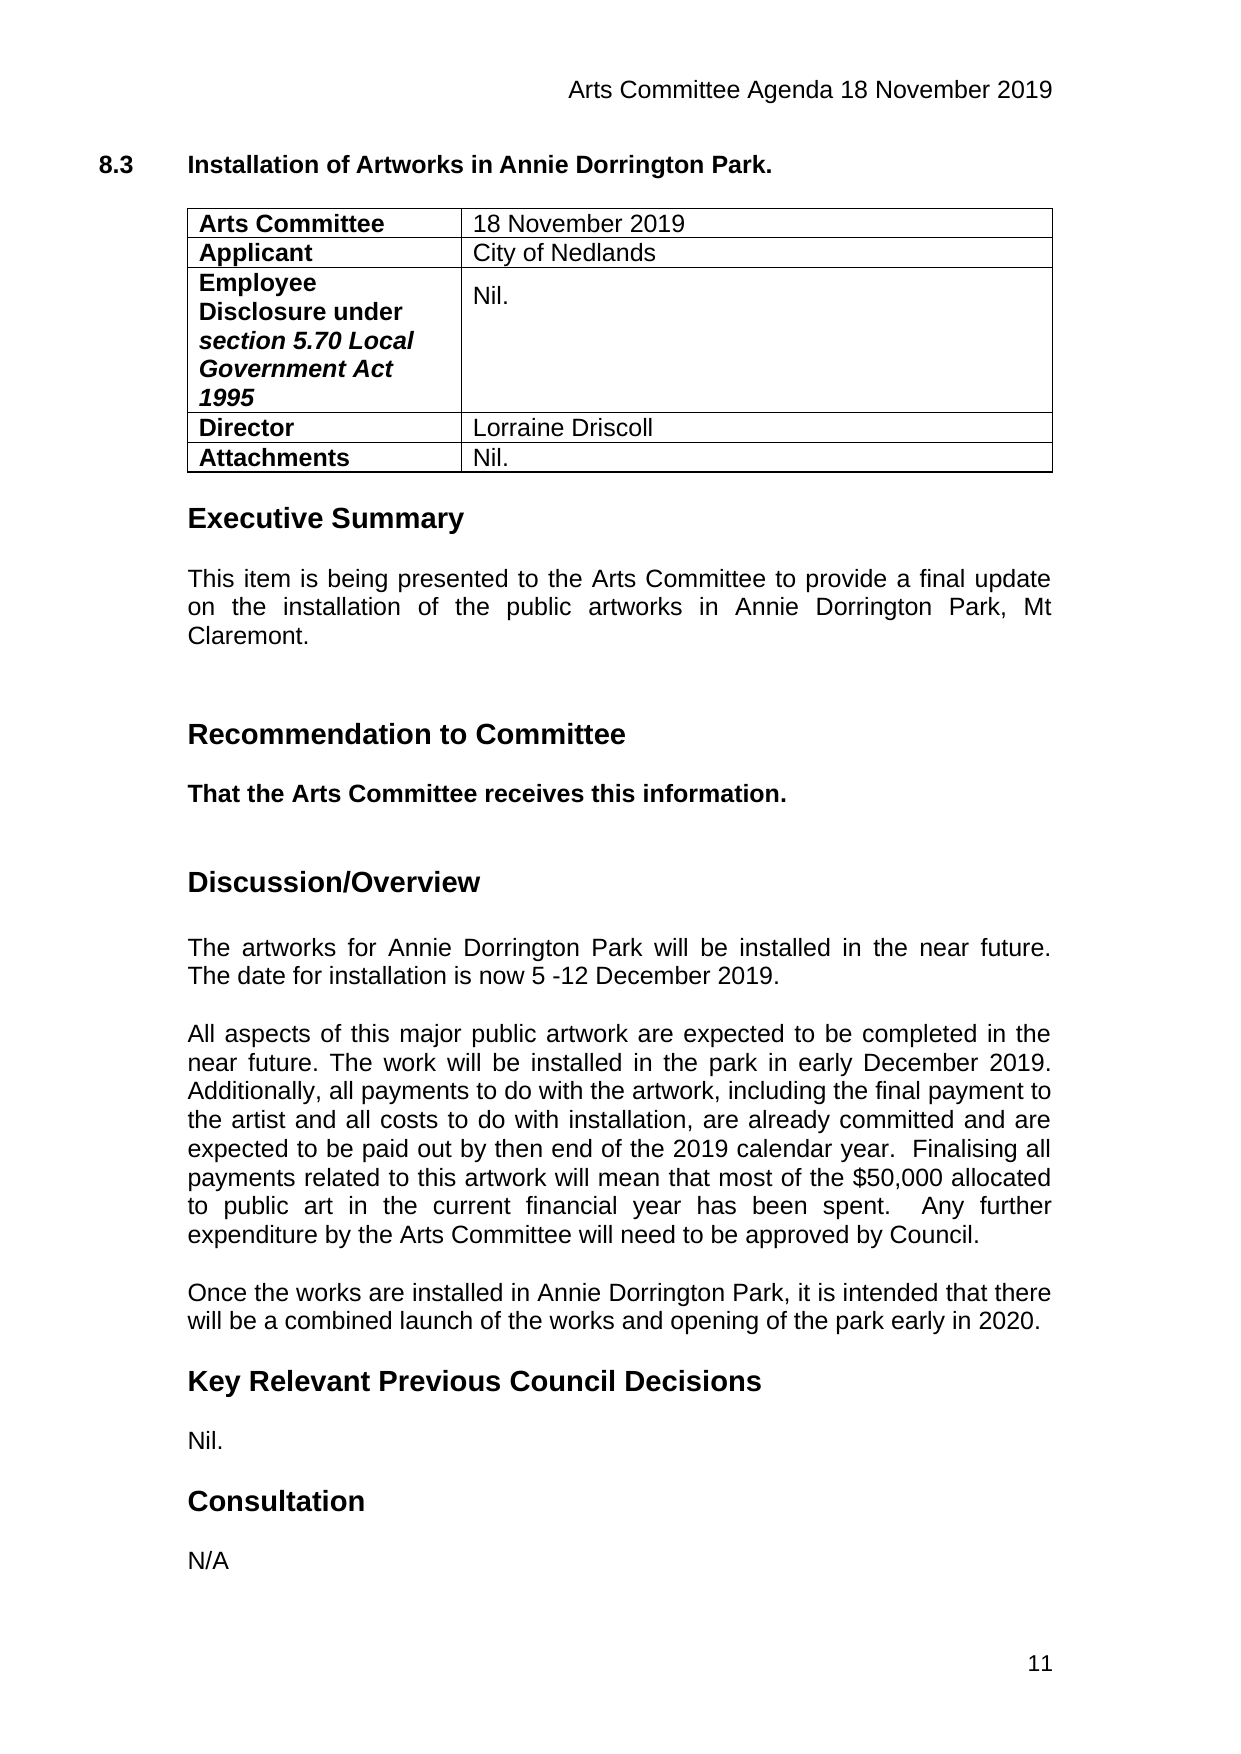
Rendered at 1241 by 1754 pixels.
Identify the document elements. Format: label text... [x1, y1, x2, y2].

text This item is being presented to the Arts Committee to provide a final update on the installation of the public artworks in Annie Dorrington Park, Mt Claremont. [187, 563, 1053, 650]
table_cell Attachments [188, 443, 461, 471]
text Discussion/Overview [187, 865, 1053, 899]
text All aspects of this major public artwork are expected to be completed in the near future. The work will be installed in the park in early December 2019. Additionally, all payments to do with the artwork, including the final payment to the artist and all costs to do with installation, are already committed and are expected to be paid out by then end of the 2019 calendar year. Finalising all payments related to this artwork will mean that most of the $50,000 allocated to public art in the current financial year has been spent. Any further expenditure by the Arts Committee will need to be approved by Council. [187, 1019, 1053, 1249]
text Nil. [187, 1426, 1053, 1455]
text Key Relevant Previous Council Decisions [187, 1364, 1053, 1397]
table_cell City of Nedlands [462, 238, 1052, 267]
table_cell Nil. [462, 443, 1052, 471]
text The artworks for Annie Dorrington Park will be installed in the near future. The date for installation is now 5 -12 December 2019. [187, 932, 1053, 990]
text N/A [187, 1546, 1053, 1574]
text Once the works are installed in Annie Dorrington Park, it is intended that there will be a combined launch of the works and opening of the park early in 2020. [187, 1277, 1053, 1335]
text Recommendation to Committee [187, 717, 1053, 750]
table_header Arts Committee [188, 209, 461, 237]
table_cell Employee Disclosure under section 5.70 Local Government Act 1995 [188, 268, 461, 412]
table_header 18 November 2019 [462, 209, 1052, 237]
text Consultation [187, 1483, 1053, 1517]
table_cell Lorraine Driscoll [462, 413, 1052, 442]
table_cell Director [188, 413, 461, 442]
text Executive Summary [187, 501, 1053, 535]
table_cell Nil. [462, 268, 1052, 412]
table_cell Applicant [188, 238, 461, 267]
subtitle Installation of Artworks in Annie Dorrington Park. [98, 150, 1053, 179]
text That the Arts Committee receives this information. [187, 779, 1053, 808]
